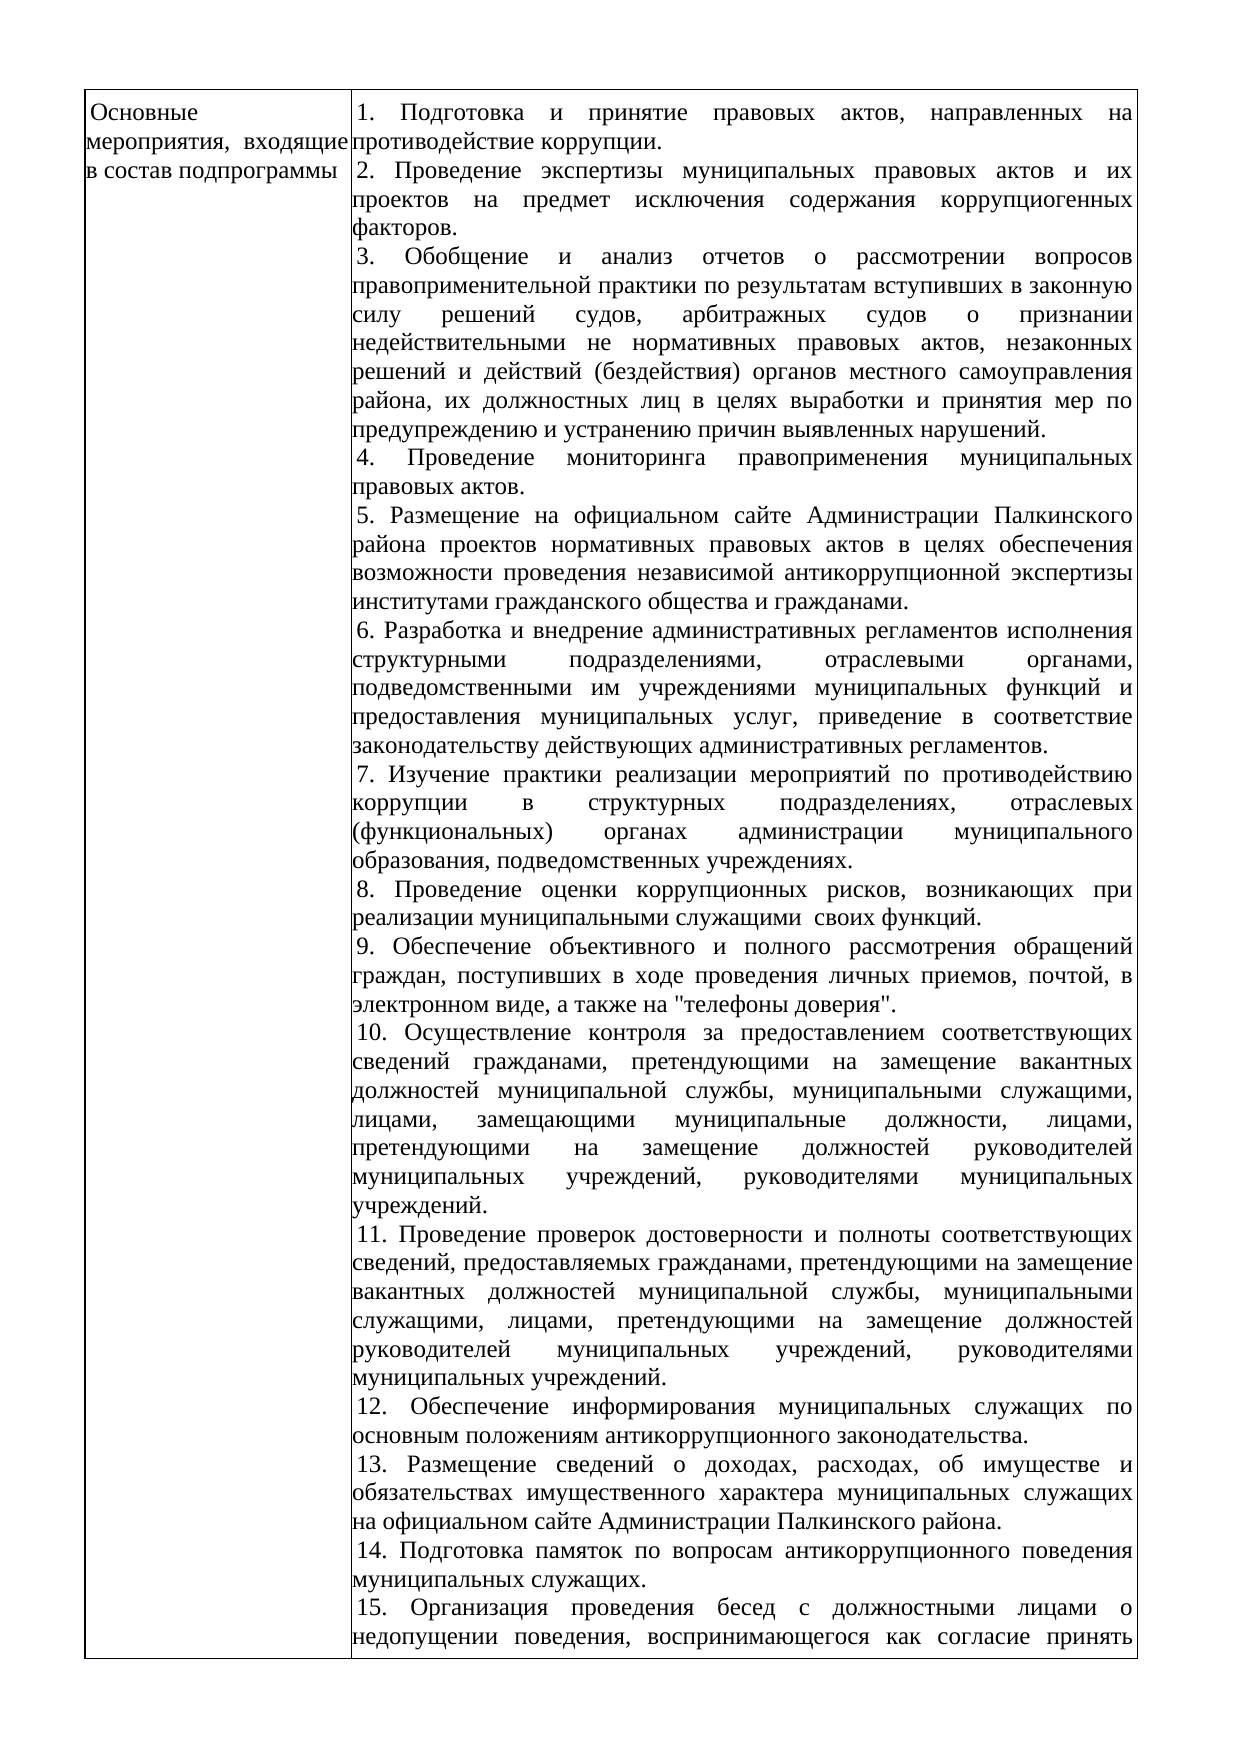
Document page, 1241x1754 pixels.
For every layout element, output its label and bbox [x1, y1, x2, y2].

table_cell [352, 90, 1137, 1658]
table_cell [86, 90, 351, 1658]
